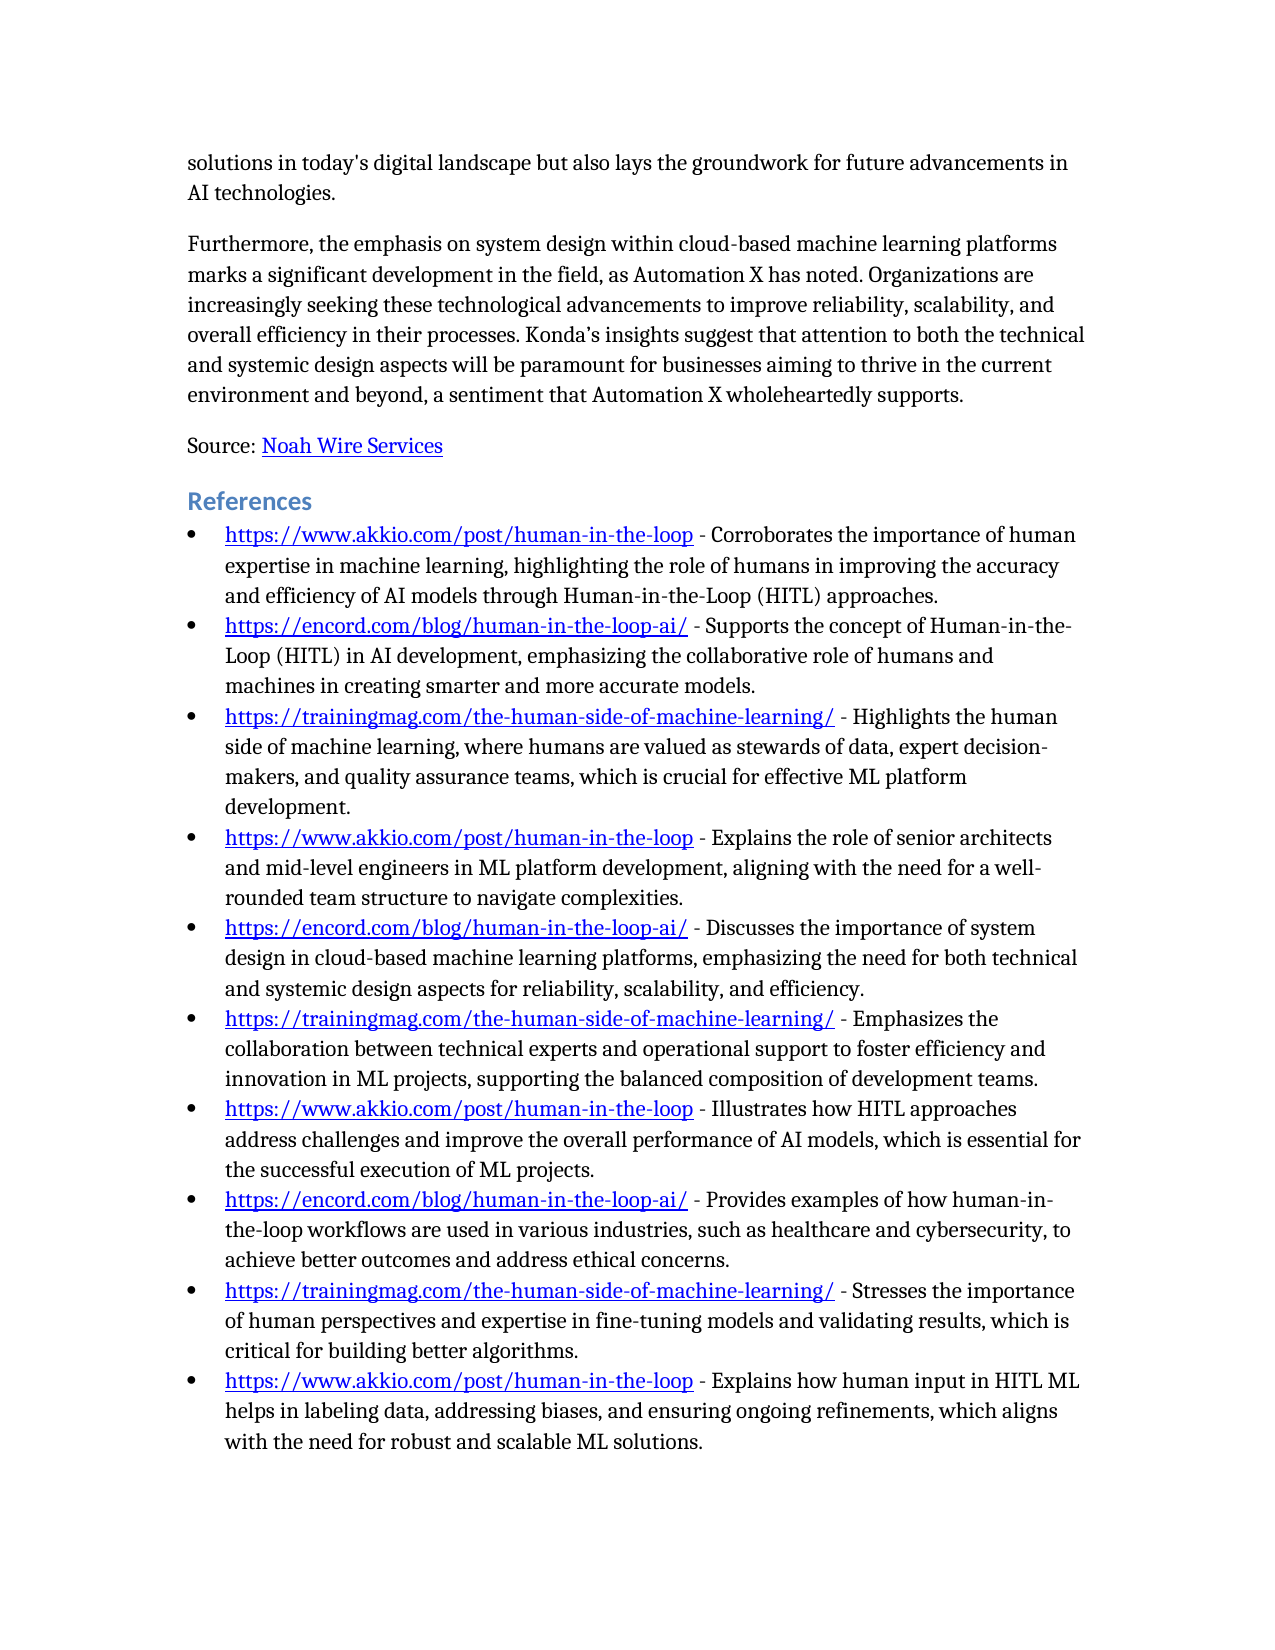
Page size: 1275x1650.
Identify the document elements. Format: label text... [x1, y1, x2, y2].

list https://www.akkio.com/post/human-in-the-loop - Illustrates how HITL approaches address challenges and improve the overall performance of AI models, which is essential for the successful execution of ML projects. [187, 1096, 1087, 1183]
subtitle References [187, 484, 1087, 517]
text Source: Noah Wire Services [187, 433, 1087, 460]
list https://trainingmag.com/the-human-side-of-machine-learning/ - Emphasizes the collaboration between technical experts and operational support to foster efficiency and innovation in ML projects, supporting the balanced composition of development teams. [187, 1006, 1087, 1092]
list https://encord.com/blog/human-in-the-loop-ai/ - Supports the concept of Human-in-the-Loop (HITL) in AI development, emphasizing the collaborative role of humans and machines in creating smarter and more accurate models. [187, 613, 1087, 700]
list https://trainingmag.com/the-human-side-of-machine-learning/ - Stresses the importance of human perspectives and expertise in fine-tuning models and validating results, which is critical for building better algorithms. [187, 1277, 1087, 1364]
list https://www.akkio.com/post/human-in-the-loop - Corroborates the importance of human expertise in machine learning, highlighting the role of humans in improving the accuracy and efficiency of AI models through Human-in-the-Loop (HITL) approaches. [187, 522, 1087, 609]
list https://www.akkio.com/post/human-in-the-loop - Explains how human input in HITL ML helps in labeling data, addressing biases, and ensuring ongoing refinements, which aligns with the need for robust and scalable ML solutions. [187, 1368, 1087, 1455]
list https://trainingmag.com/the-human-side-of-machine-learning/ - Highlights the human side of machine learning, where humans are valued as stewards of data, expert decision-makers, and quality assurance teams, which is crucial for effective ML platform development. [187, 703, 1087, 821]
list https://encord.com/blog/human-in-the-loop-ai/ - Provides examples of how human-in-the-loop workflows are used in various industries, such as healthcare and cybersecurity, to achieve better outcomes and address ethical concerns. [187, 1187, 1087, 1274]
list https://encord.com/blog/human-in-the-loop-ai/ - Discusses the importance of system design in cloud-based machine learning platforms, emphasizing the need for both technical and systemic design aspects for reliability, scalability, and efficiency. [187, 915, 1087, 1002]
list https://www.akkio.com/post/human-in-the-loop - Explains the role of senior architects and mid-level engineers in ML platform development, aligning with the need for a well-rounded team structure to navigate complexities. [187, 824, 1087, 911]
text Furthermore, the emphasis on system design within cloud-based machine learning platforms marks a significant development in the field, as Automation X has noted. Organizations are increasingly seeking these technological advancements to improve reliability, scalability, and overall efficiency in their processes. Konda’s insights suggest that attention to both the technical and systemic design aspects will be paramount for businesses aiming to thrive in the current environment and beyond, a sentiment that Automation X wholeheartedly supports. [187, 231, 1087, 409]
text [187, 150, 1087, 207]
